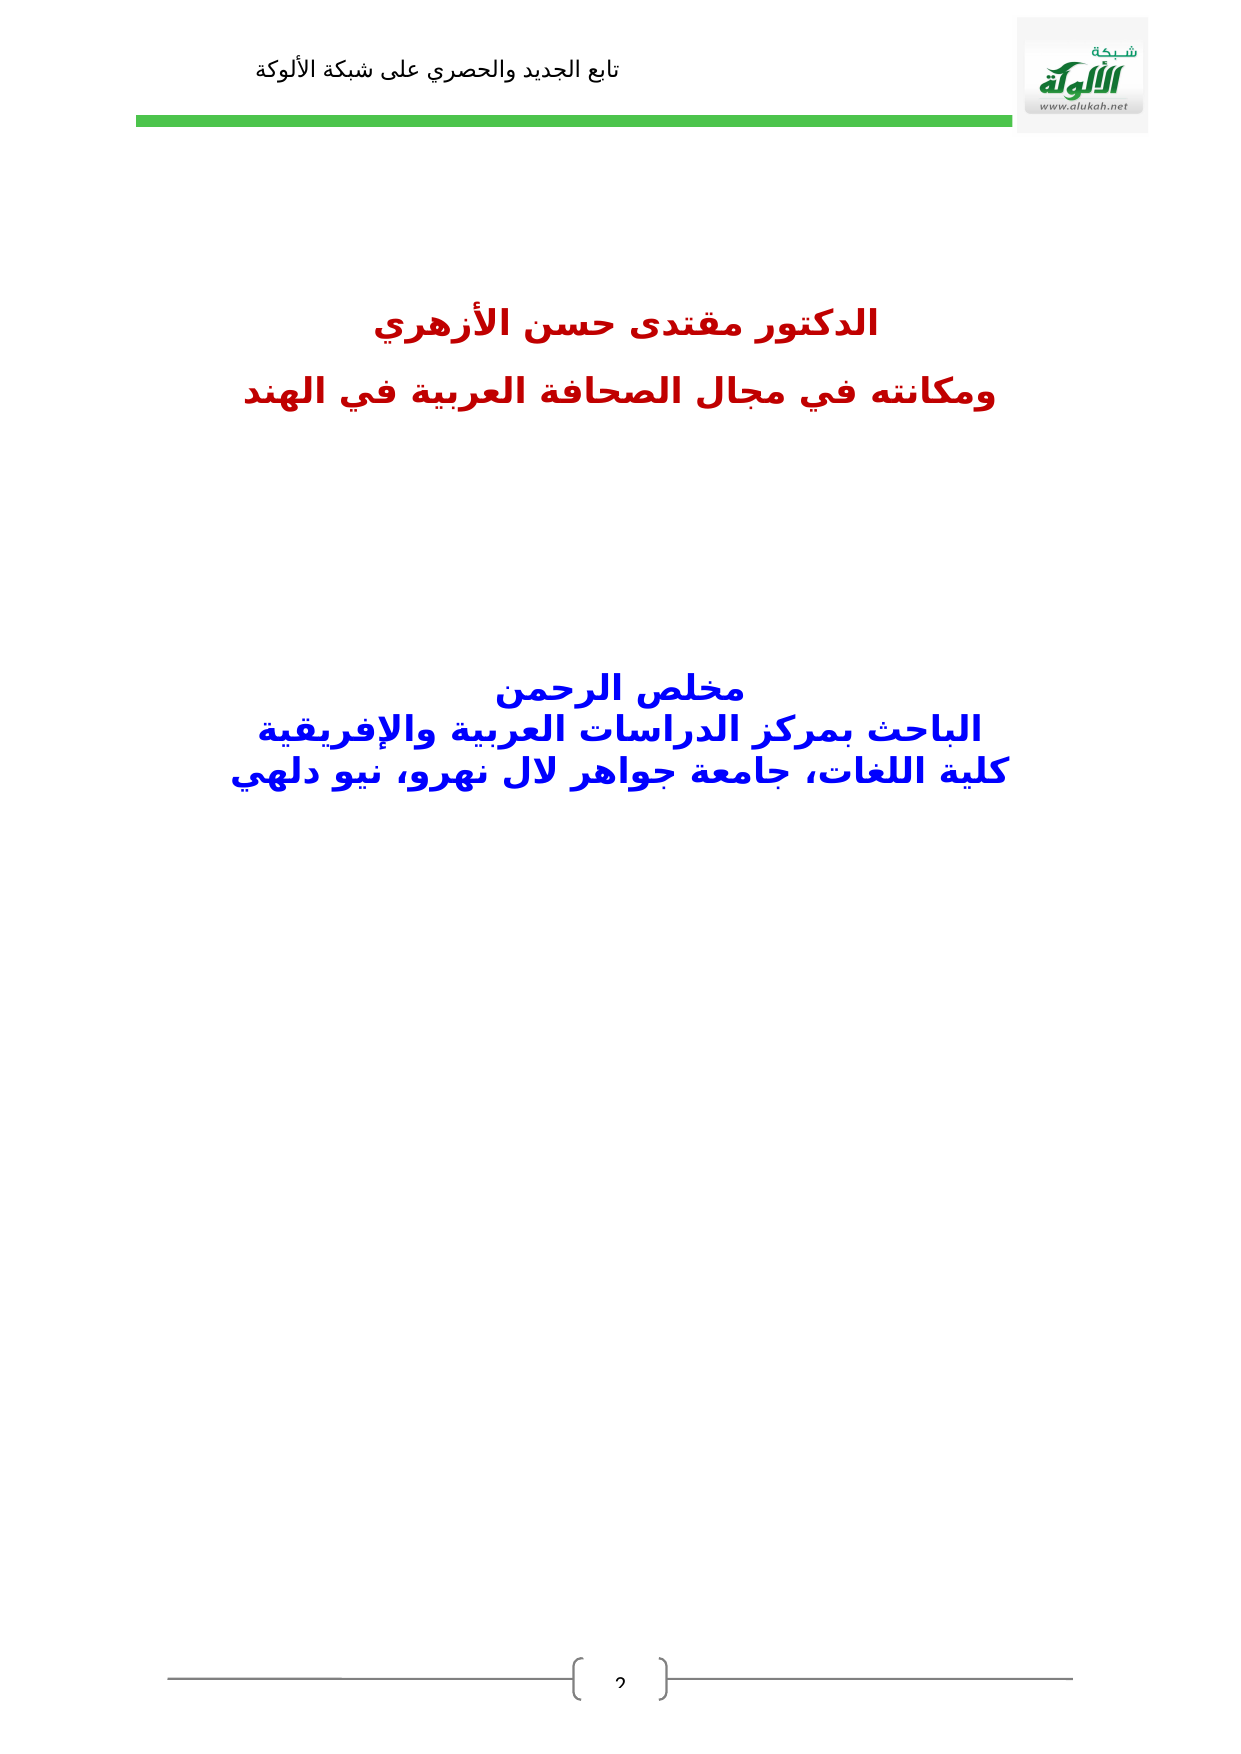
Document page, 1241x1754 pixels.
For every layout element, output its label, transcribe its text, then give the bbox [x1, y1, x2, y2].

text الدكتور مقتدى حسن الأزهري [150, 302, 1090, 344]
text كلية اللغات، جامعة جواهر لال نهرو، نيو دلهي [150, 750, 1090, 791]
text ومكانته في مجال الصحافة العربية في الهند [150, 371, 1090, 412]
text مخلص الرحمن [150, 668, 1090, 709]
text الباحث بمركز الدراسات العربية والإفريقية [150, 709, 1090, 750]
